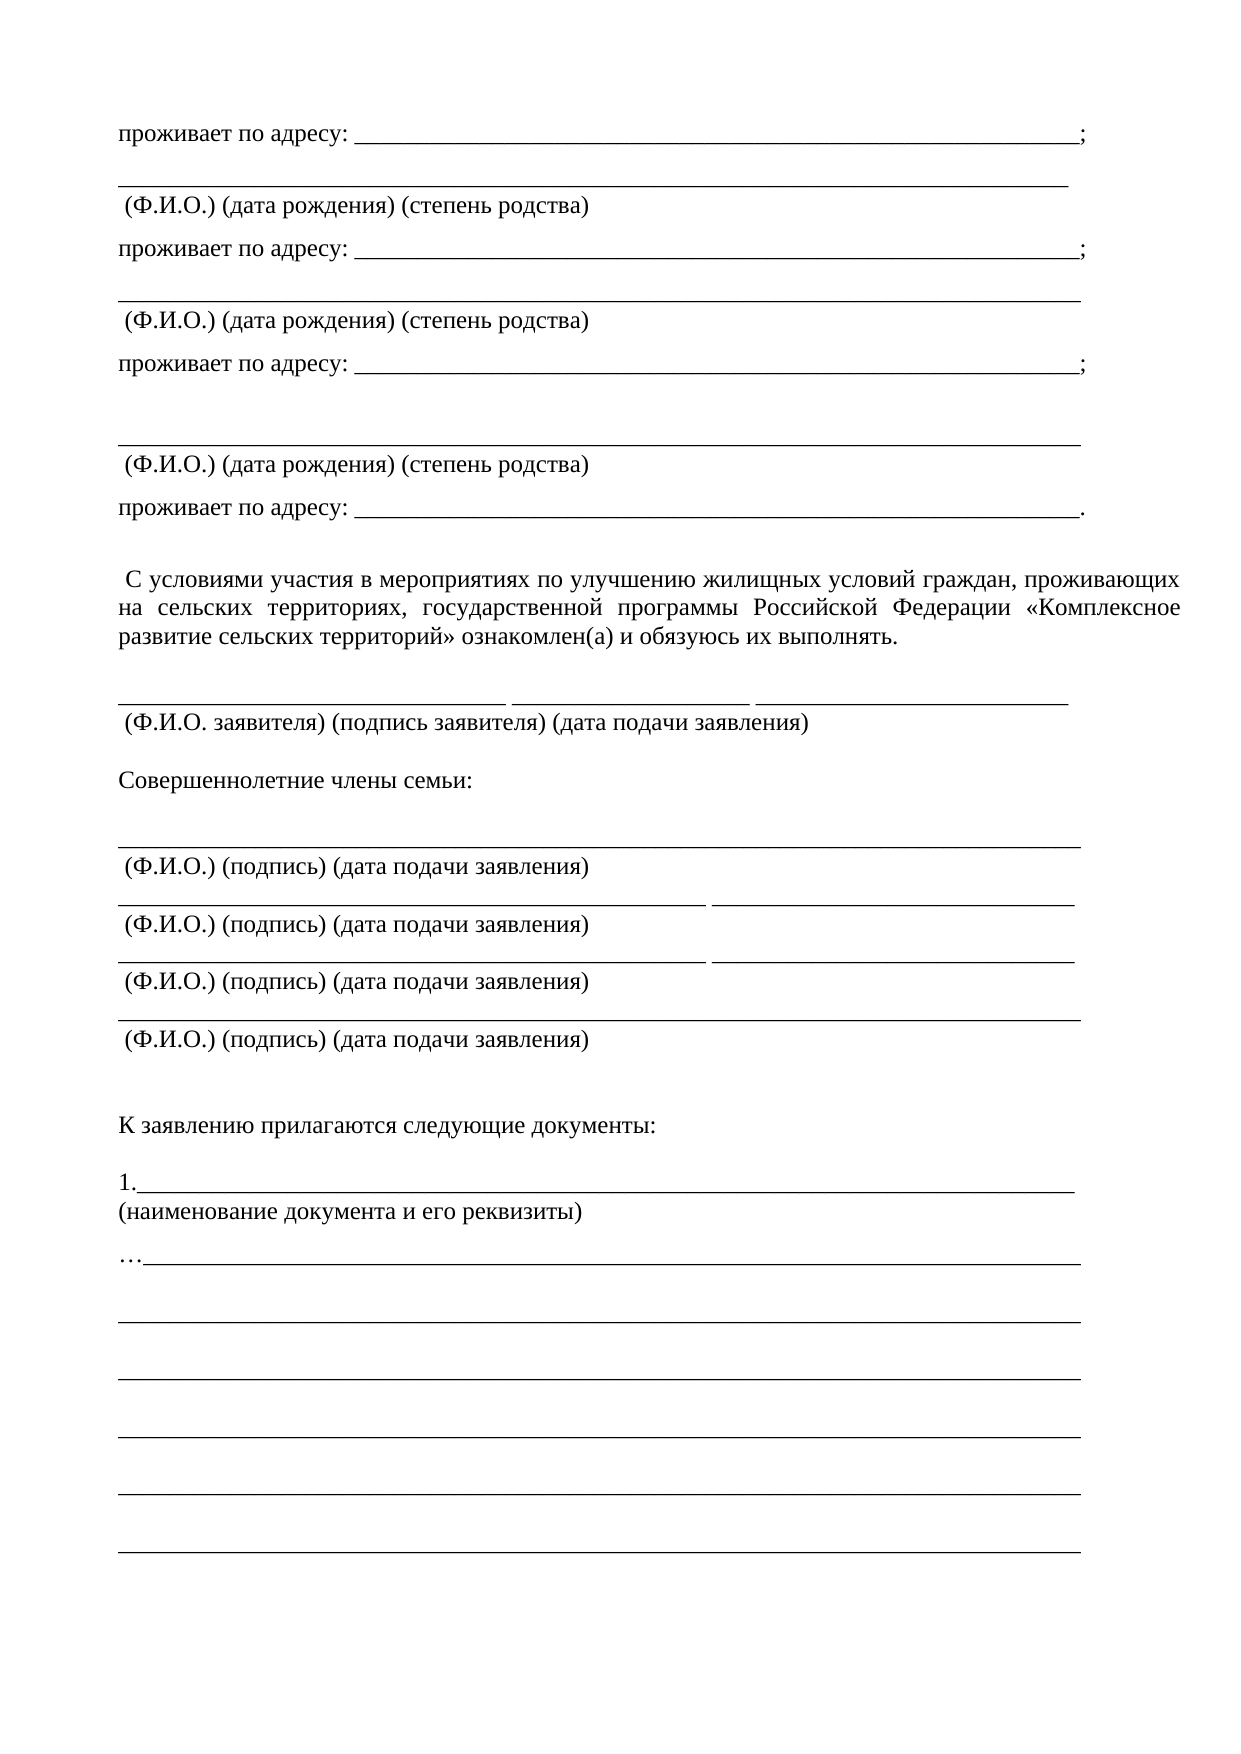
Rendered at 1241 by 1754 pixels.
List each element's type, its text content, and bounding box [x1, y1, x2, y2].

text (Ф.И.О.) (дата рождения) (степень родства) [118, 305, 1181, 334]
text (Ф.И.О.) (подпись) (дата подачи заявления) [118, 909, 1181, 937]
text К заявлению прилагаются следующие документы: [118, 1110, 1181, 1139]
text _____________________________________________________________________________ [118, 1527, 1181, 1556]
text проживает по адресу: __________________________________________________________; [118, 348, 1181, 377]
text _____________________________________________________________________________ [118, 276, 1181, 305]
text _____________________________________________________________________________ [118, 1297, 1181, 1326]
text _____________________________________________________________________________ [118, 1469, 1181, 1498]
text _______________________________ ___________________ _________________________ [118, 679, 1181, 707]
text _____________________________________________________________________________ [118, 995, 1181, 1024]
text ____________________________________________________________________________ [118, 161, 1181, 190]
text (Ф.И.О.) (подпись) (дата подачи заявления) [118, 851, 1181, 880]
text _______________________________________________ _____________________________ [118, 880, 1181, 909]
text _____________________________________________________________________________ [118, 1412, 1181, 1441]
text (наименование документа и его реквизиты) [118, 1196, 1181, 1225]
text _____________________________________________________________________________ [118, 420, 1181, 449]
text Совершеннолетние члены семьи: [118, 765, 1181, 794]
text _____________________________________________________________________________ [118, 1354, 1181, 1383]
text проживает по адресу: __________________________________________________________; [118, 233, 1181, 262]
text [118, 118, 1181, 147]
text С условиями участия в мероприятиях по улучшению жилищных условий граждан, проживающих на сельских территориях, государственной программы Российской Федерации «Комплексное развитие сельских территорий» ознакомлен(а) и обязуюсь их выполнять. [118, 564, 1181, 650]
text проживает по адресу: __________________________________________________________. [118, 492, 1181, 521]
text _____________________________________________________________________________ [118, 822, 1181, 851]
text (Ф.И.О.) (дата рождения) (степень родства) [118, 449, 1181, 477]
text (Ф.И.О.) (подпись) (дата подачи заявления) [118, 1024, 1181, 1052]
text 1.___________________________________________________________________________ [118, 1167, 1181, 1196]
text …___________________________________________________________________________ [118, 1239, 1181, 1268]
text _______________________________________________ _____________________________ [118, 937, 1181, 966]
text (Ф.И.О.) (дата рождения) (степень родства) [118, 190, 1181, 219]
text (Ф.И.О.) (подпись) (дата подачи заявления) [118, 966, 1181, 995]
text (Ф.И.О. заявителя) (подпись заявителя) (дата подачи заявления) [118, 707, 1181, 736]
